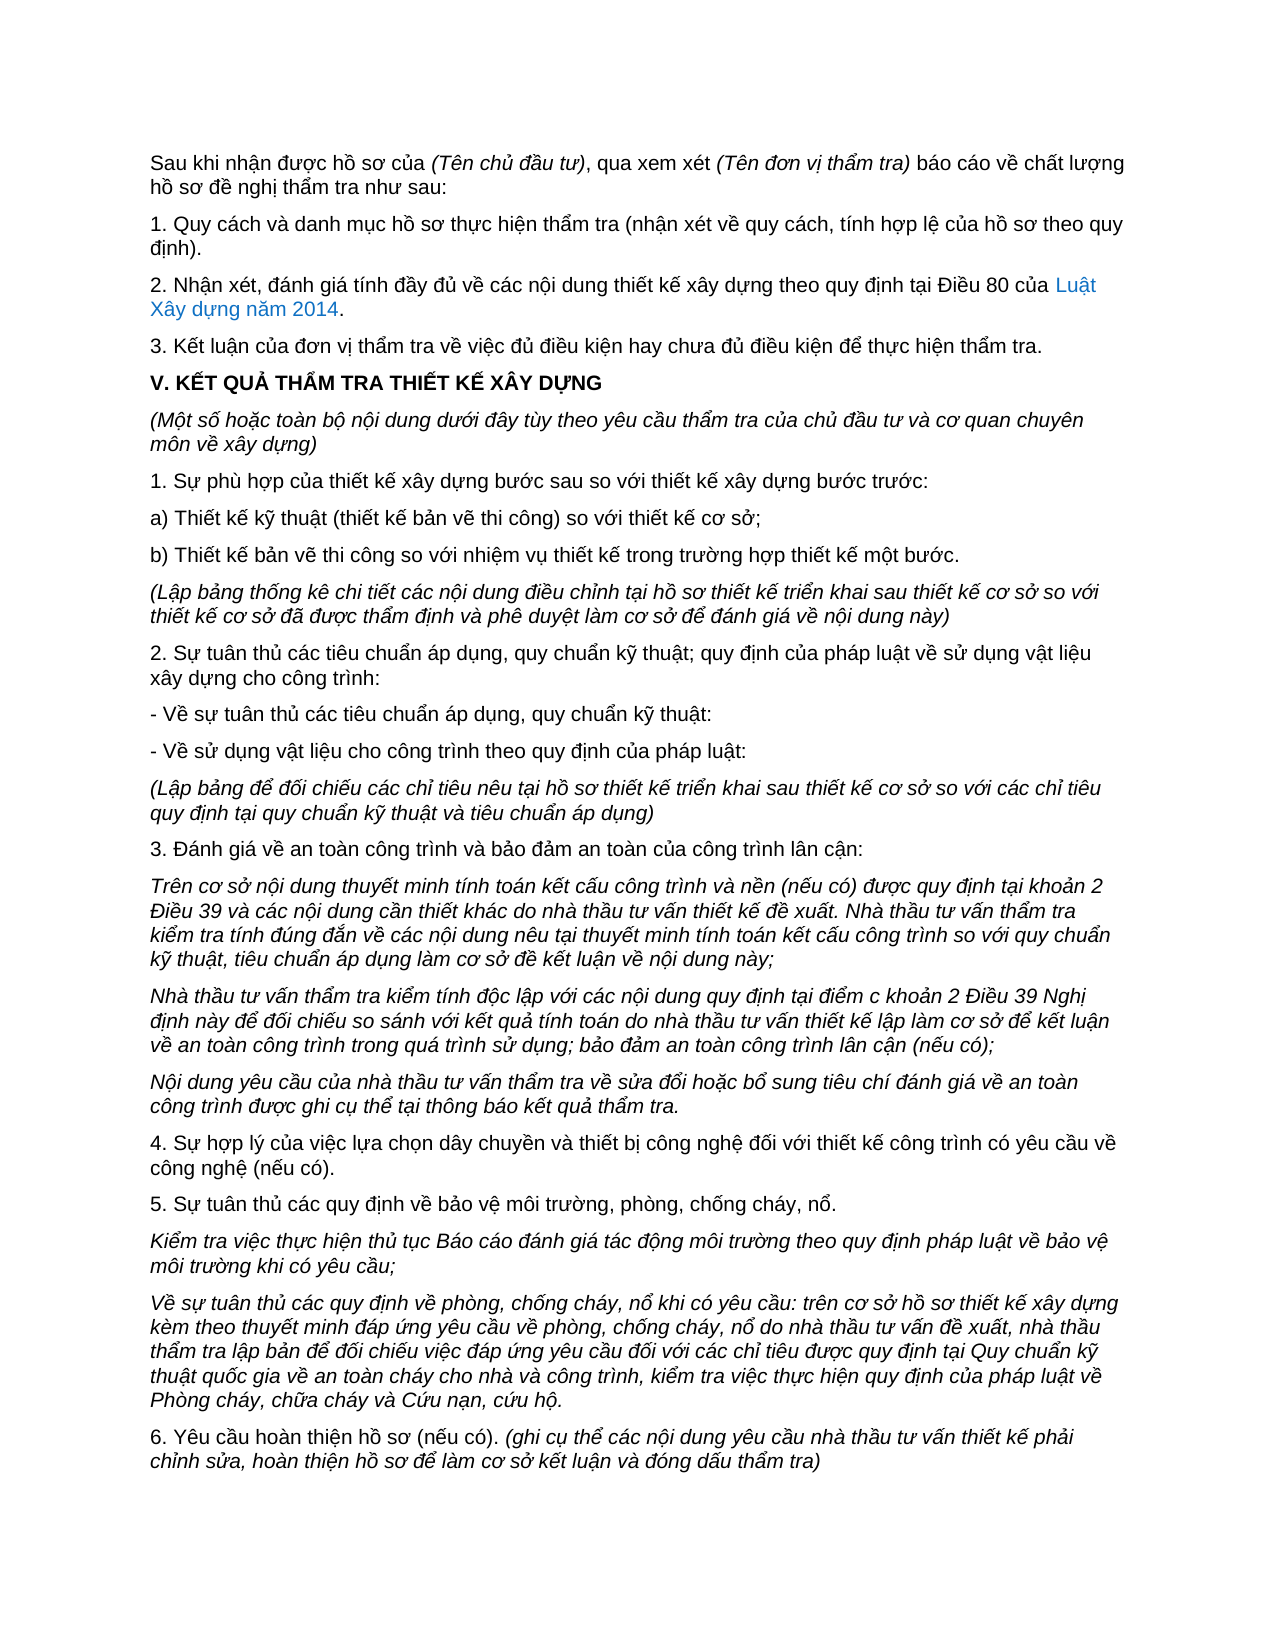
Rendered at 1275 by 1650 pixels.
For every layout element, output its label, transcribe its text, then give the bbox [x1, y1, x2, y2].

text (Một số hoặc toàn bộ nội dung dưới đây tùy theo yêu cầu thẩm tra của chủ đầu tư và cơ quan chuyên môn về xây dựng) [150, 407, 1125, 456]
text 2. Nhận xét, đánh giá tính đầy đủ về các nội dung thiết kế xây dựng theo quy định tại Điều 80 của Luật Xây dựng năm 2014. [150, 272, 1125, 321]
text (Lập bảng để đối chiếu các chỉ tiêu nêu tại hồ sơ thiết kế triển khai sau thiết kế cơ sở so với các chỉ tiêu quy định tại quy chuẩn kỹ thuật và tiêu chuẩn áp dụng) [150, 776, 1125, 824]
text Kiểm tra việc thực hiện thủ tục Báo cáo đánh giá tác động môi trường theo quy định pháp luật về bảo vệ môi trường khi có yêu cầu; [150, 1229, 1125, 1277]
text 4. Sự hợp lý của việc lựa chọn dây chuyền và thiết bị công nghệ đối với thiết kế công trình có yêu cầu về công nghệ (nếu có). [150, 1131, 1125, 1179]
text Trên cơ sở nội dung thuyết minh tính toán kết cấu công trình và nền (nếu có) được quy định tại khoản 2 Điều 39 và các nội dung cần thiết khác do nhà thầu tư vấn thiết kế đề xuất. Nhà thầu tư vấn thẩm tra kiểm tra tính đúng đắn về các nội dung nêu tại thuyết minh tính toán kết cấu công trình so với quy chuẩn kỹ thuật, tiêu chuẩn áp dụng làm cơ sở đề kết luận về nội dung này; [150, 874, 1125, 971]
text Nội dung yêu cầu của nhà thầu tư vấn thẩm tra về sửa đổi hoặc bổ sung tiêu chí đánh giá về an toàn công trình được ghi cụ thể tại thông báo kết quả thẩm tra. [150, 1069, 1125, 1118]
text b) Thiết kế bản vẽ thi công so với nhiệm vụ thiết kế trong trường hợp thiết kế một bước. [150, 542, 1125, 567]
text 6. Yêu cầu hoàn thiện hồ sơ (nếu có). (ghi cụ thể các nội dung yêu cầu nhà thầu tư vấn thiết kế phải chỉnh sửa, hoàn thiện hồ sơ để làm cơ sở kết luận và đóng dấu thẩm tra) [150, 1424, 1125, 1473]
text 1. Sự phù hợp của thiết kế xây dựng bước sau so với thiết kế xây dựng bước trước: [150, 469, 1125, 493]
text Về sự tuân thủ các quy định về phòng, chống cháy, nổ khi có yêu cầu: trên cơ sở hồ sơ thiết kế xây dựng kèm theo thuyết minh đáp ứng yêu cầu về phòng, chống cháy, nổ do nhà thầu tư vấn đề xuất, nhà thầu thẩm tra lập bản để đối chiếu việc đáp ứng yêu cầu đối với các chỉ tiêu được quy định tại Quy chuẩn kỹ thuật quốc gia về an toàn cháy cho nhà và công trình, kiểm tra việc thực hiện quy định của pháp luật về Phòng cháy, chữa cháy và Cứu nạn, cứu hộ. [150, 1290, 1125, 1412]
text - Về sự tuân thủ các tiêu chuẩn áp dụng, quy chuẩn kỹ thuật: [150, 702, 1125, 726]
text Sau khi nhận được hồ sơ của (Tên chủ đầu tư), qua xem xét (Tên đơn vị thẩm tra) báo cáo về chất lượng hồ sơ đề nghị thẩm tra như sau: [150, 150, 1125, 199]
text 3. Đánh giá về an toàn công trình và bảo đảm an toàn của công trình lân cận: [150, 837, 1125, 861]
text 1. Quy cách và danh mục hồ sơ thực hiện thẩm tra (nhận xét về quy cách, tính hợp lệ của hồ sơ theo quy định). [150, 211, 1125, 260]
text a) Thiết kế kỹ thuật (thiết kế bản vẽ thi công) so với thiết kế cơ sở; [150, 506, 1125, 530]
text (Lập bảng thống kê chi tiết các nội dung điều chỉnh tại hồ sơ thiết kế triển khai sau thiết kế cơ sở so với thiết kế cơ sở đã được thẩm định và phê duyệt làm cơ sở để đánh giá về nội dung này) [150, 579, 1125, 628]
text 2. Sự tuân thủ các tiêu chuẩn áp dụng, quy chuẩn kỹ thuật; quy định của pháp luật về sử dụng vật liệu xây dựng cho công trình: [150, 641, 1125, 689]
text Nhà thầu tư vấn thẩm tra kiểm tính độc lập với các nội dung quy định tại điểm c khoản 2 Điều 39 Nghị định này để đối chiếu so sánh với kết quả tính toán do nhà thầu tư vấn thiết kế lập làm cơ sở để kết luận về an toàn công trình trong quá trình sử dụng; bảo đảm an toàn công trình lân cận (nếu có); [150, 984, 1125, 1057]
text 3. Kết luận của đơn vị thẩm tra về việc đủ điều kiện hay chưa đủ điều kiện để thực hiện thẩm tra. [150, 334, 1125, 358]
text V. KẾT QUẢ THẨM TRA THIẾT KẾ XÂY DỰNG [150, 371, 1125, 395]
text - Về sử dụng vật liệu cho công trình theo quy định của pháp luật: [150, 739, 1125, 763]
text 5. Sự tuân thủ các quy định về bảo vệ môi trường, phòng, chống cháy, nổ. [150, 1192, 1125, 1216]
